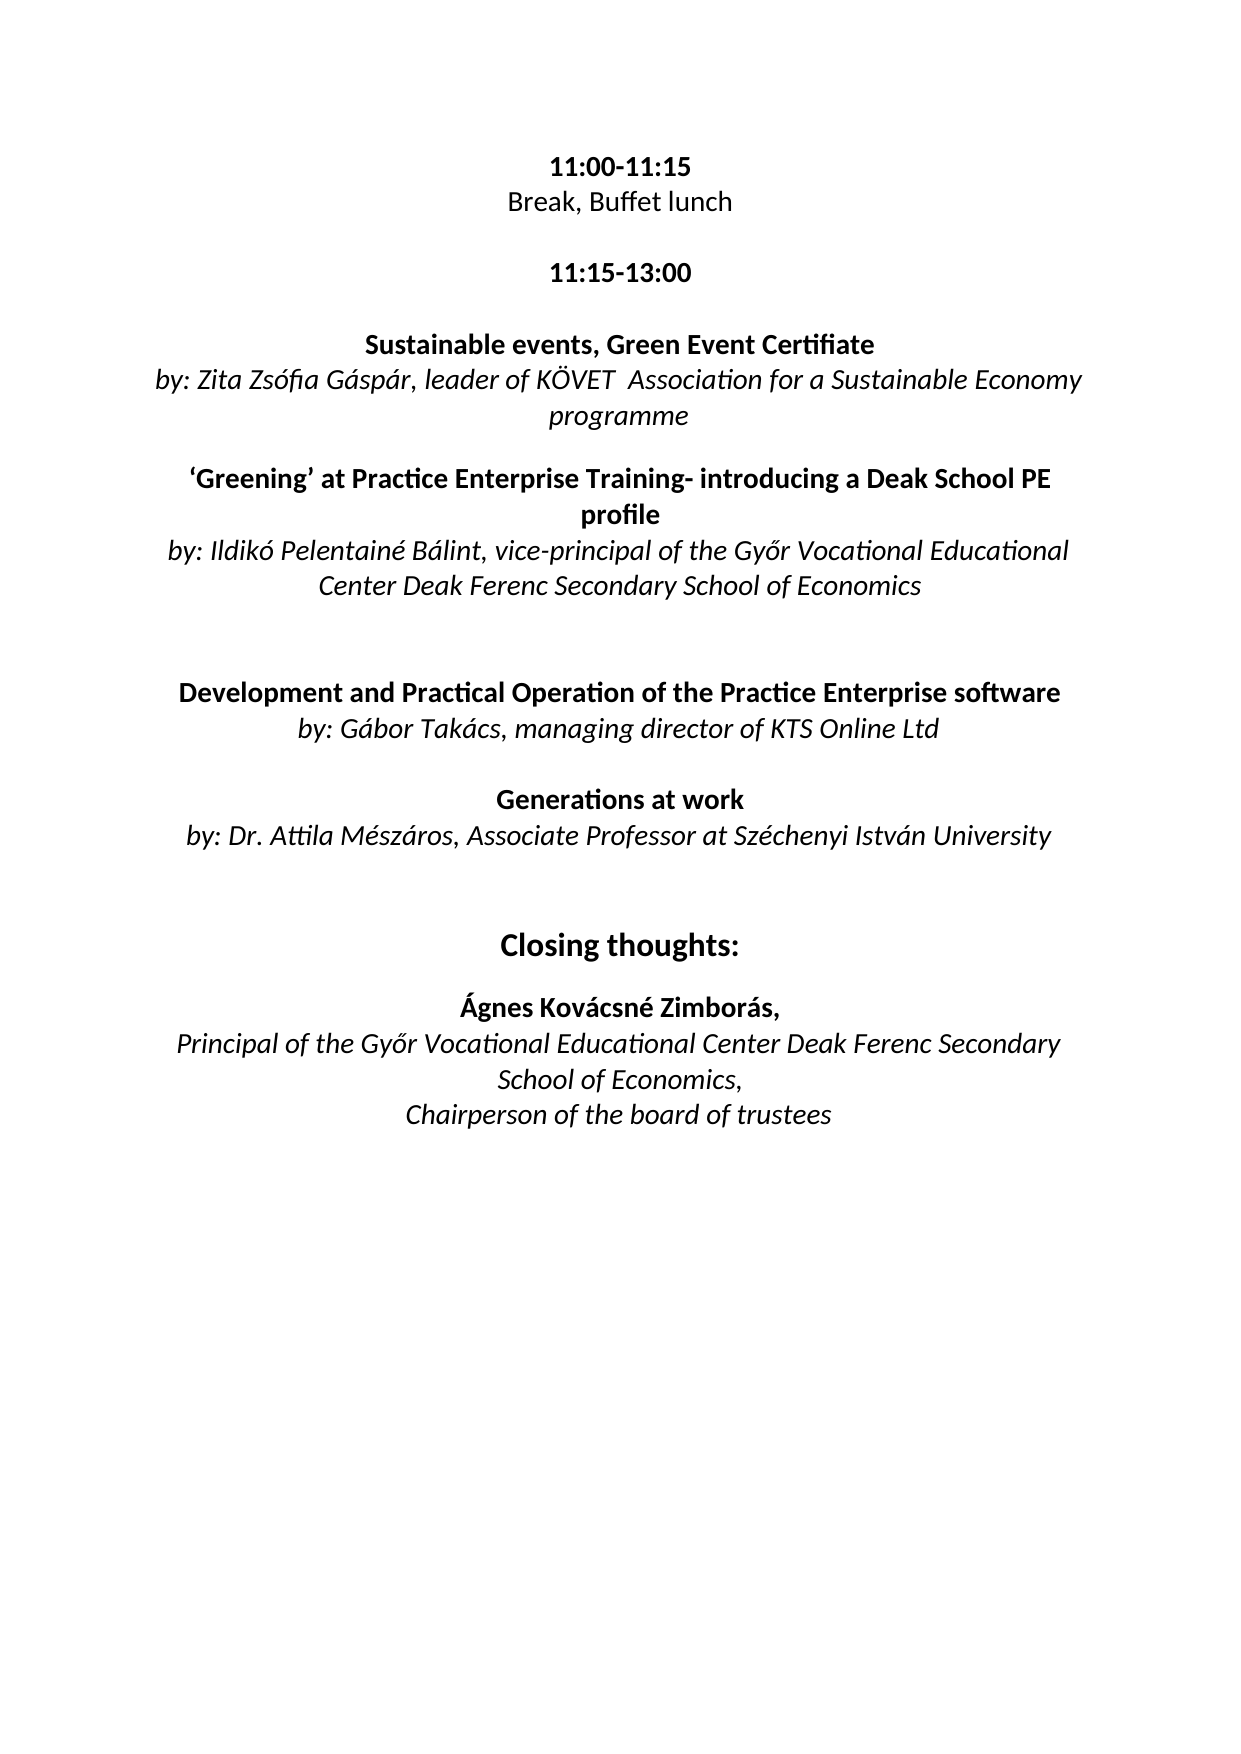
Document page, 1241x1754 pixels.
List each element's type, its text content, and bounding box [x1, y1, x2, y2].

text Ágnes Kovácsné Zimborás, [148, 989, 1093, 1025]
text Closing thoughts: [148, 924, 1093, 964]
text Break, Buffet lunch [148, 183, 1093, 219]
text ‘Greening’ at Practice Enterprise Training- introducing a Deak School PE profile [148, 461, 1093, 532]
text Generations at work [148, 781, 1093, 817]
text Development and Practical Operation of the Practice Enterprise software [148, 674, 1093, 710]
text Chairperson of the board of trustees [148, 1096, 1093, 1132]
text by: Gábor Takács, managing director of KTS Online Ltd [148, 710, 1093, 746]
text 11:15-13:00 [148, 254, 1093, 290]
text by: Ildikó Pelentainé Bálint, vice-principal of the Győr Vocational Educational Center Deak Ferenc Secondary School of Economics [148, 532, 1093, 603]
text by: Zita Zsófia Gáspár, leader of KÖVET Association for a Sustainable Economy programme [148, 361, 1093, 433]
text 11:00-11:15 [148, 148, 1093, 183]
text by: Dr. Attila Mészáros, Associate Professor at Széchenyi István University [148, 817, 1093, 852]
text Sustainable events, Green Event Certifiate [148, 326, 1093, 361]
text Principal of the Győr Vocational Educational Center Deak Ferenc Secondary School of Economics, [148, 1025, 1093, 1096]
